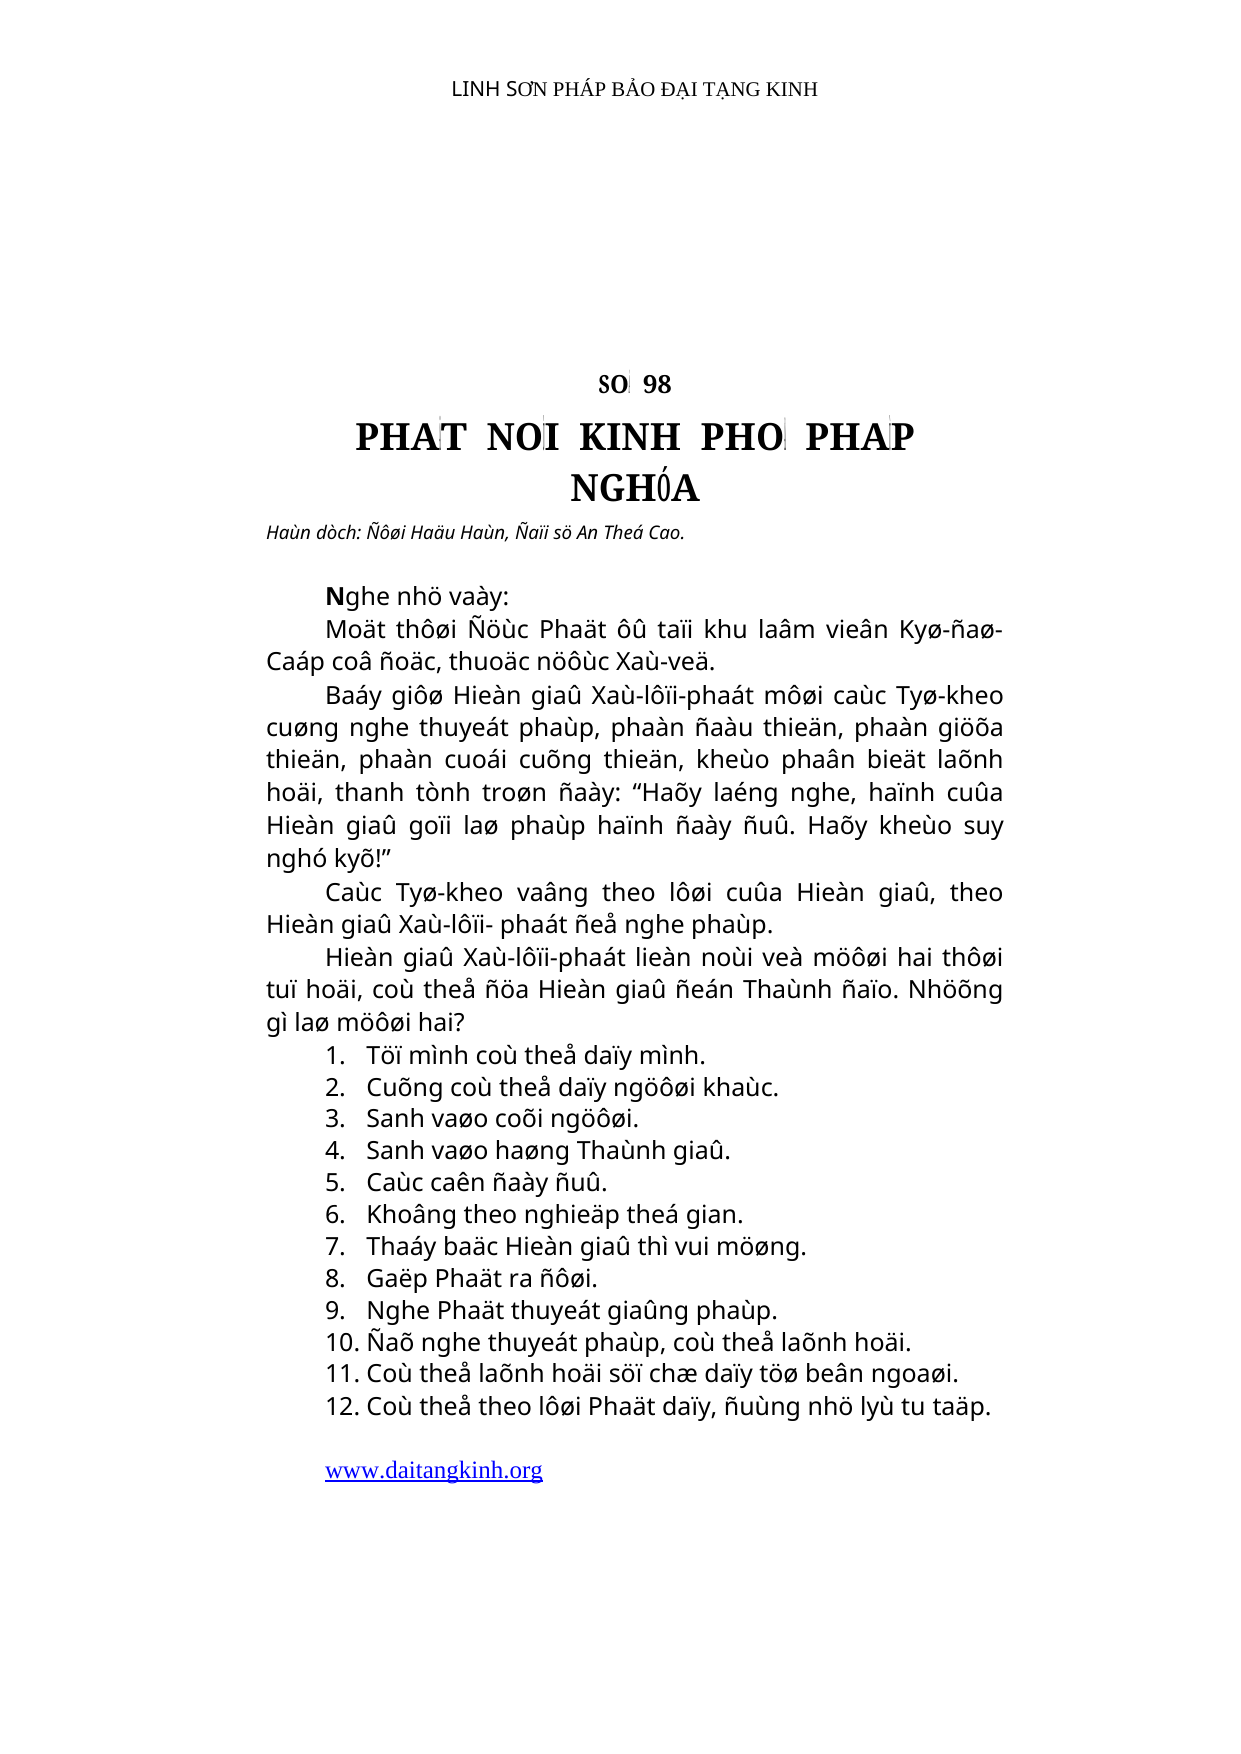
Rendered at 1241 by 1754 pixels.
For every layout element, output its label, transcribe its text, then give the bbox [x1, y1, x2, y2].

text Baáy giôø Hieàn giaû Xaù-lôïi-phaát môøi caùc Tyø-kheo cuøng nghe thuyeát phaùp, phaàn ñaàu thieän, phaàn giöõa thieän, phaàn cuoái cuõng thieän, kheùo phaân bieät laõnh hoäi, thanh tònh troøn ñaày: “Haõy laéng nghe, haïnh cuûa Hieàn giaû goïi laø phaùp haïnh ñaày ñuû. Haõy kheùo suy nghó kyõ!” [266, 678, 1004, 874]
list Thaáy baäc Hieàn giaû thì vui möøng. [325, 1230, 1065, 1262]
list Gaëp Phaät ra ñôøi. [325, 1262, 1065, 1294]
list Nghe Phaät thuyeát giaûng phaùp. [325, 1294, 1065, 1326]
text Caùc Tyø-kheo vaâng theo lôøi cuûa Hieàn giaû, theo Hieàn giaû Xaù-lôïi- phaát ñeå nghe phaùp. [266, 875, 1004, 940]
text SOÁ 98 [283, 366, 986, 400]
list Coù theå theo lôøi Phaät daïy, ñuùng nhö lyù tu taäp. [325, 1389, 1065, 1421]
text Haùn dòch: Ñôøi Haäu Haùn, Ñaïi sö An Theá Cao. [266, 519, 1065, 545]
text www.daitangkinh.org [325, 1455, 1065, 1484]
text Moät thôøi Ñöùc Phaät ôû taïi khu laâm vieân Kyø-ñaø- Caáp coâ ñoäc, thuoäc nöôùc Xaù-veä. [266, 613, 1004, 678]
list Khoâng theo nghieäp theá gian. [325, 1198, 1065, 1230]
list Ñaõ nghe thuyeát phaùp, coù theå laõnh hoäi. [325, 1326, 1065, 1357]
list Töï mình coù theå daïy mình. [325, 1039, 1065, 1071]
text LINH SƠN PHÁP BẢO ĐẠI TẠNG KINH [283, 74, 986, 103]
list Coù theå laõnh hoäi söï chæ daïy töø beân ngoaøi. [325, 1357, 1065, 1389]
list Cuõng coù theå daïy ngöôøi khaùc. [325, 1071, 1065, 1102]
title PHAÄT NOÙI KINH PHOÅ PHAÙP NGHÓA [283, 410, 986, 512]
text Hieàn giaû Xaù-lôïi-phaát lieàn noùi veà möôøi hai thôøi tuï hoäi, coù theå ñöa Hieàn giaû ñeán Thaùnh ñaïo. Nhöõng gì laø möôøi hai? [266, 941, 1004, 1039]
list Caùc caên ñaày ñuû. [325, 1166, 1065, 1198]
list Sanh vaøo coõi ngöôøi. [325, 1102, 1065, 1134]
text Nghe nhö vaày: [325, 579, 1065, 612]
list Sanh vaøo haøng Thaùnh giaû. [325, 1134, 1065, 1166]
